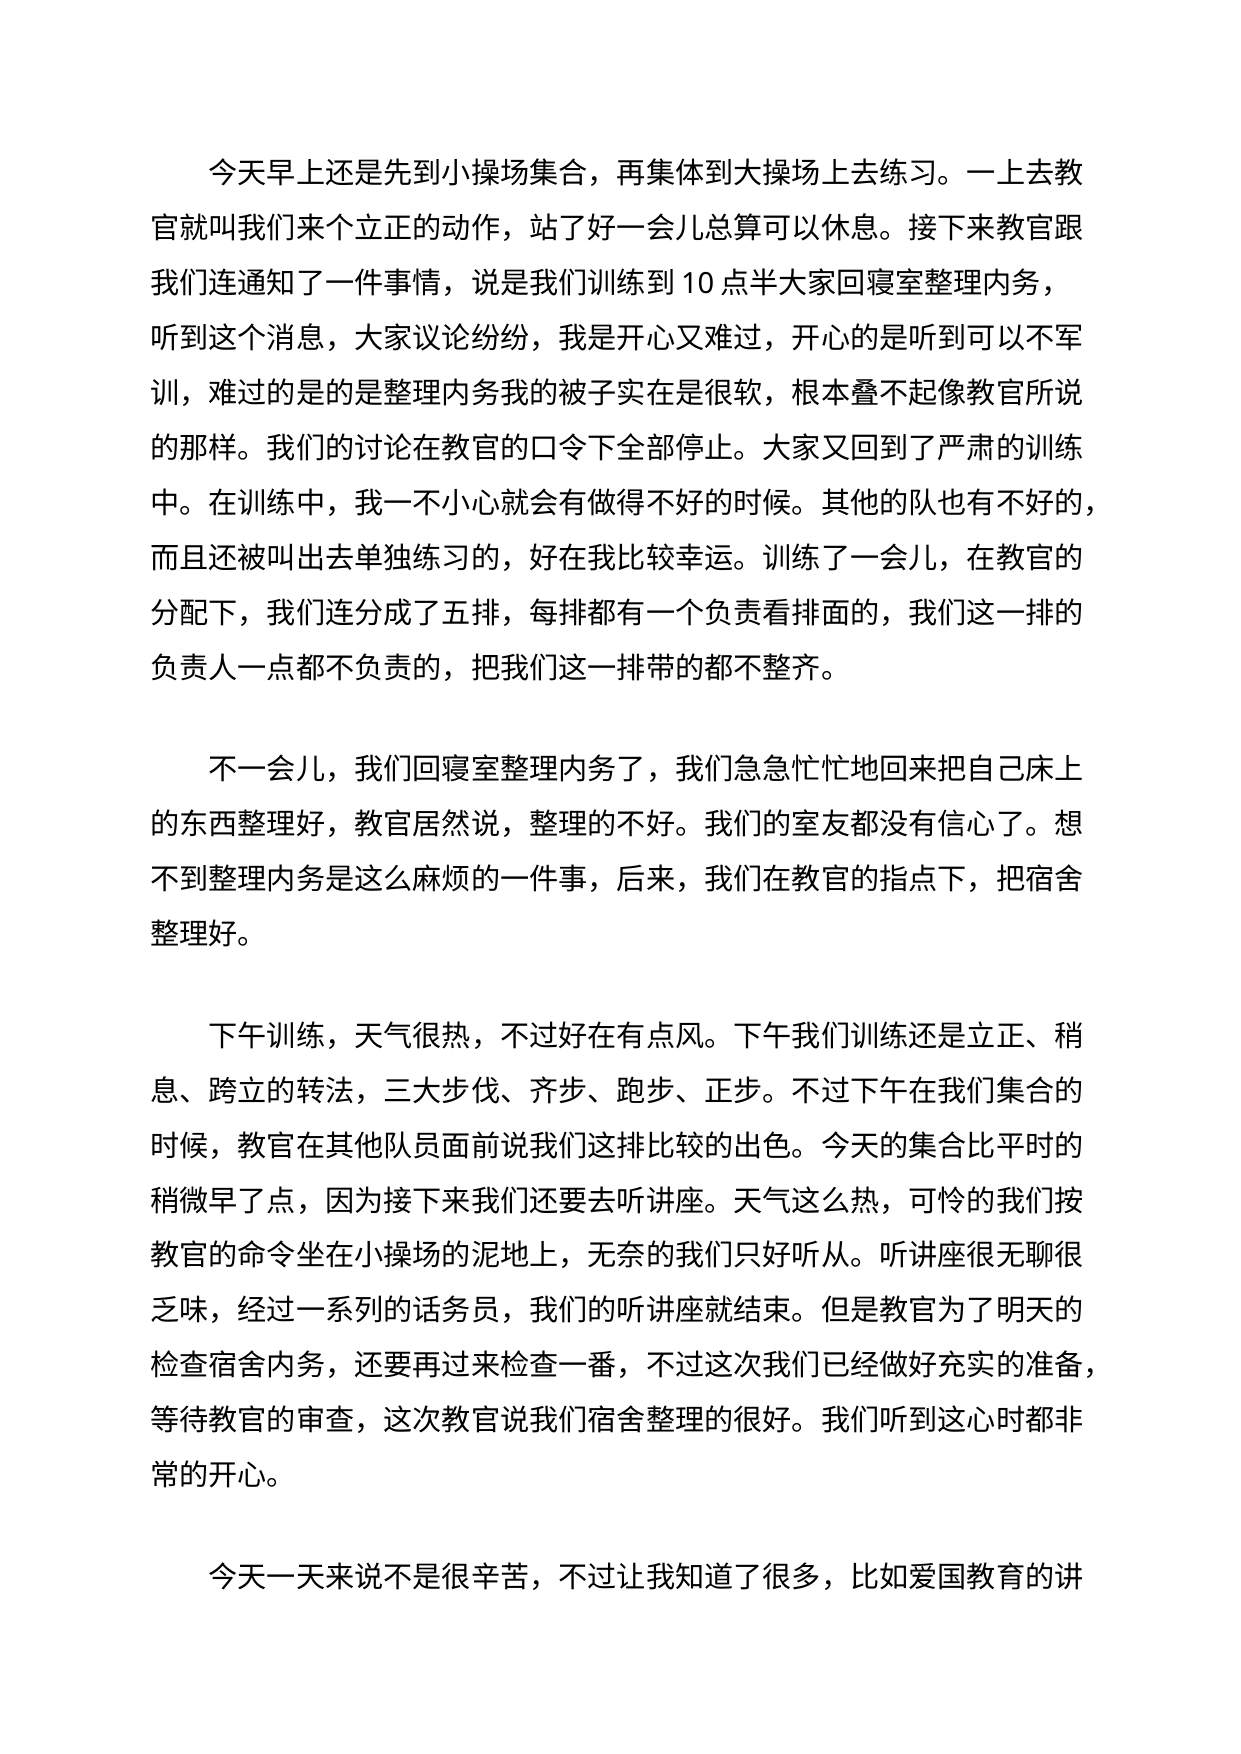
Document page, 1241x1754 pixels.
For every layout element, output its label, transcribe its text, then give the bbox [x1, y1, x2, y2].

text 下午训练，天气很热，不过好在有点风。下午我们训练还是立正、稍息、跨立的转法，三大步伐、齐步、跑步、正步。不过下午在我们集合的时候，教官在其他队员面前说我们这排比较的出色。今天的集合比平时的稍微早了点，因为接下来我们还要去听讲座。天气这么热，可怜的我们按教官的命令坐在小操场的泥地上，无奈的我们只好听从。听讲座很无聊很乏味，经过一系列的话务员，我们的听讲座就结束。但是教官为了明天的检查宿舍内务，还要再过来检查一番，不过这次我们已经做好充实的准备，等待教官的审查，这次教官说我们宿舍整理的很好。我们听到这心时都非常的开心。 [150, 1012, 1090, 1494]
text 不一会儿，我们回寝室整理内务了，我们急急忙忙地回来把自己床上的东西整理好，教官居然说，整理的不好。我们的室友都没有信心了。想不到整理内务是这么麻烦的一件事，后来，我们在教官的指点下，把宿舍整理好。 [150, 746, 1090, 953]
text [150, 1553, 1090, 1596]
text 今天早上还是先到小操场集合，再集体到大操场上去练习。一上去教官就叫我们来个立正的动作，站了好一会儿总算可以休息。接下来教官跟我们连通知了一件事情，说是我们训练到10点半大家回寝室整理内务，听到这个消息，大家议论纷纷，我是开心又难过，开心的是听到可以不军训，难过的是的是整理内务我的被子实在是很软，根本叠不起像教官所说的那样。我们的讨论在教官的口令下全部停止。大家又回到了严肃的训练中。在训练中，我一不小心就会有做得不好的时候。其他的队也有不好的，而且还被叫出去单独练习的，好在我比较幸运。训练了一会儿，在教官的分配下，我们连分成了五排，每排都有一个负责看排面的，我们这一排的负责人一点都不负责的，把我们这一排带的都不整齐。 [150, 150, 1090, 686]
